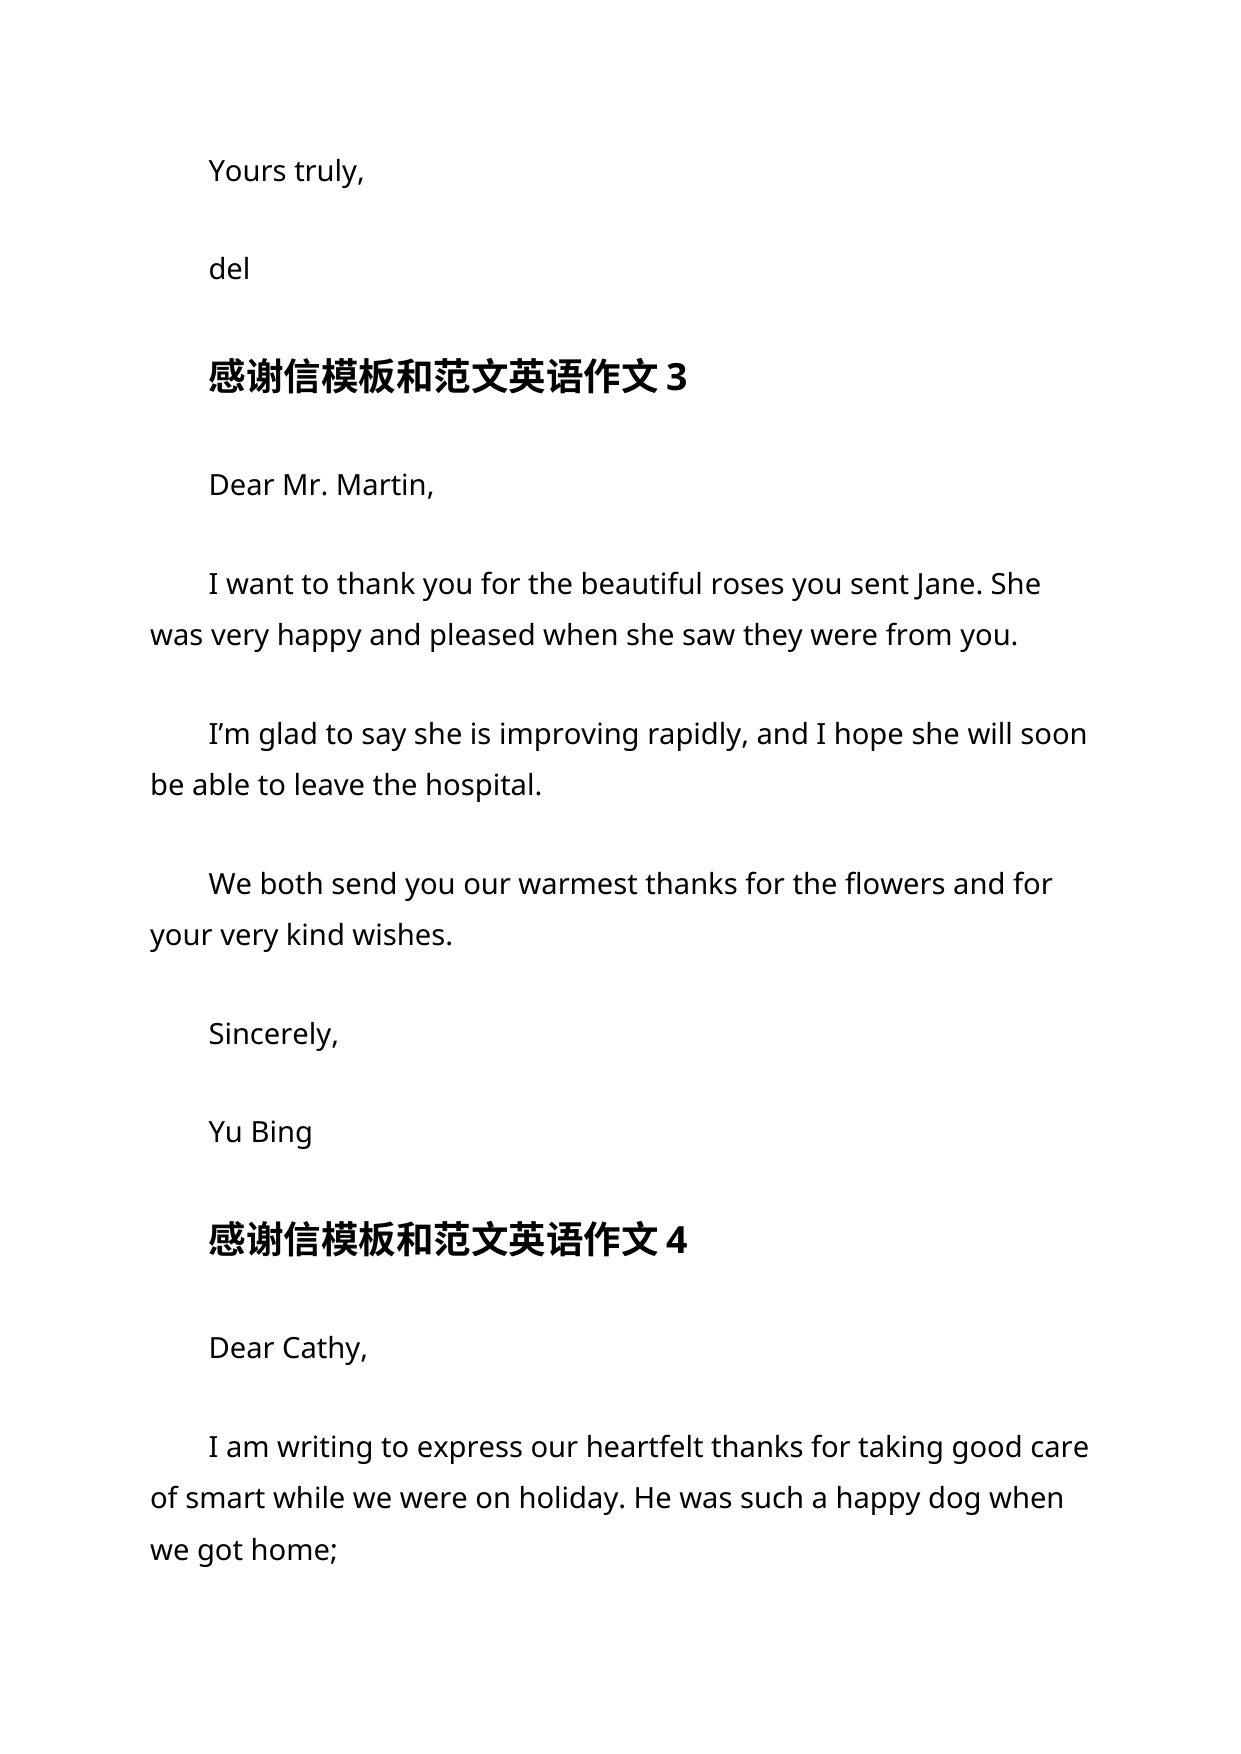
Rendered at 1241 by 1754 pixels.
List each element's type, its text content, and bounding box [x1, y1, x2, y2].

text 感谢信模板和范文英语作文3 [150, 347, 1090, 401]
text Dear Cathy, [150, 1327, 1090, 1367]
text I’m glad to say she is improving rapidly, and I hope she will soon be able to leave the hospital. [150, 713, 1090, 804]
text I am writing to express our heartfelt thanks for taking good care of smart while we were on holiday. He was such a happy dog when we got home; [150, 1426, 1090, 1569]
text We both send you our warmest thanks for the flowers and for your very kind wishes. [150, 863, 1090, 954]
text del [150, 248, 1090, 288]
text 感谢信模板和范文英语作文4 [150, 1210, 1090, 1264]
text Sincerely, [150, 1013, 1090, 1053]
text Yours truly, [150, 150, 1090, 190]
text Dear Mr. Martin, [150, 464, 1090, 504]
text Yu Bing [150, 1111, 1090, 1151]
text I want to thank you for the beautiful roses you sent Jane. She was very happy and pleased when she saw they were from you. [150, 563, 1090, 654]
